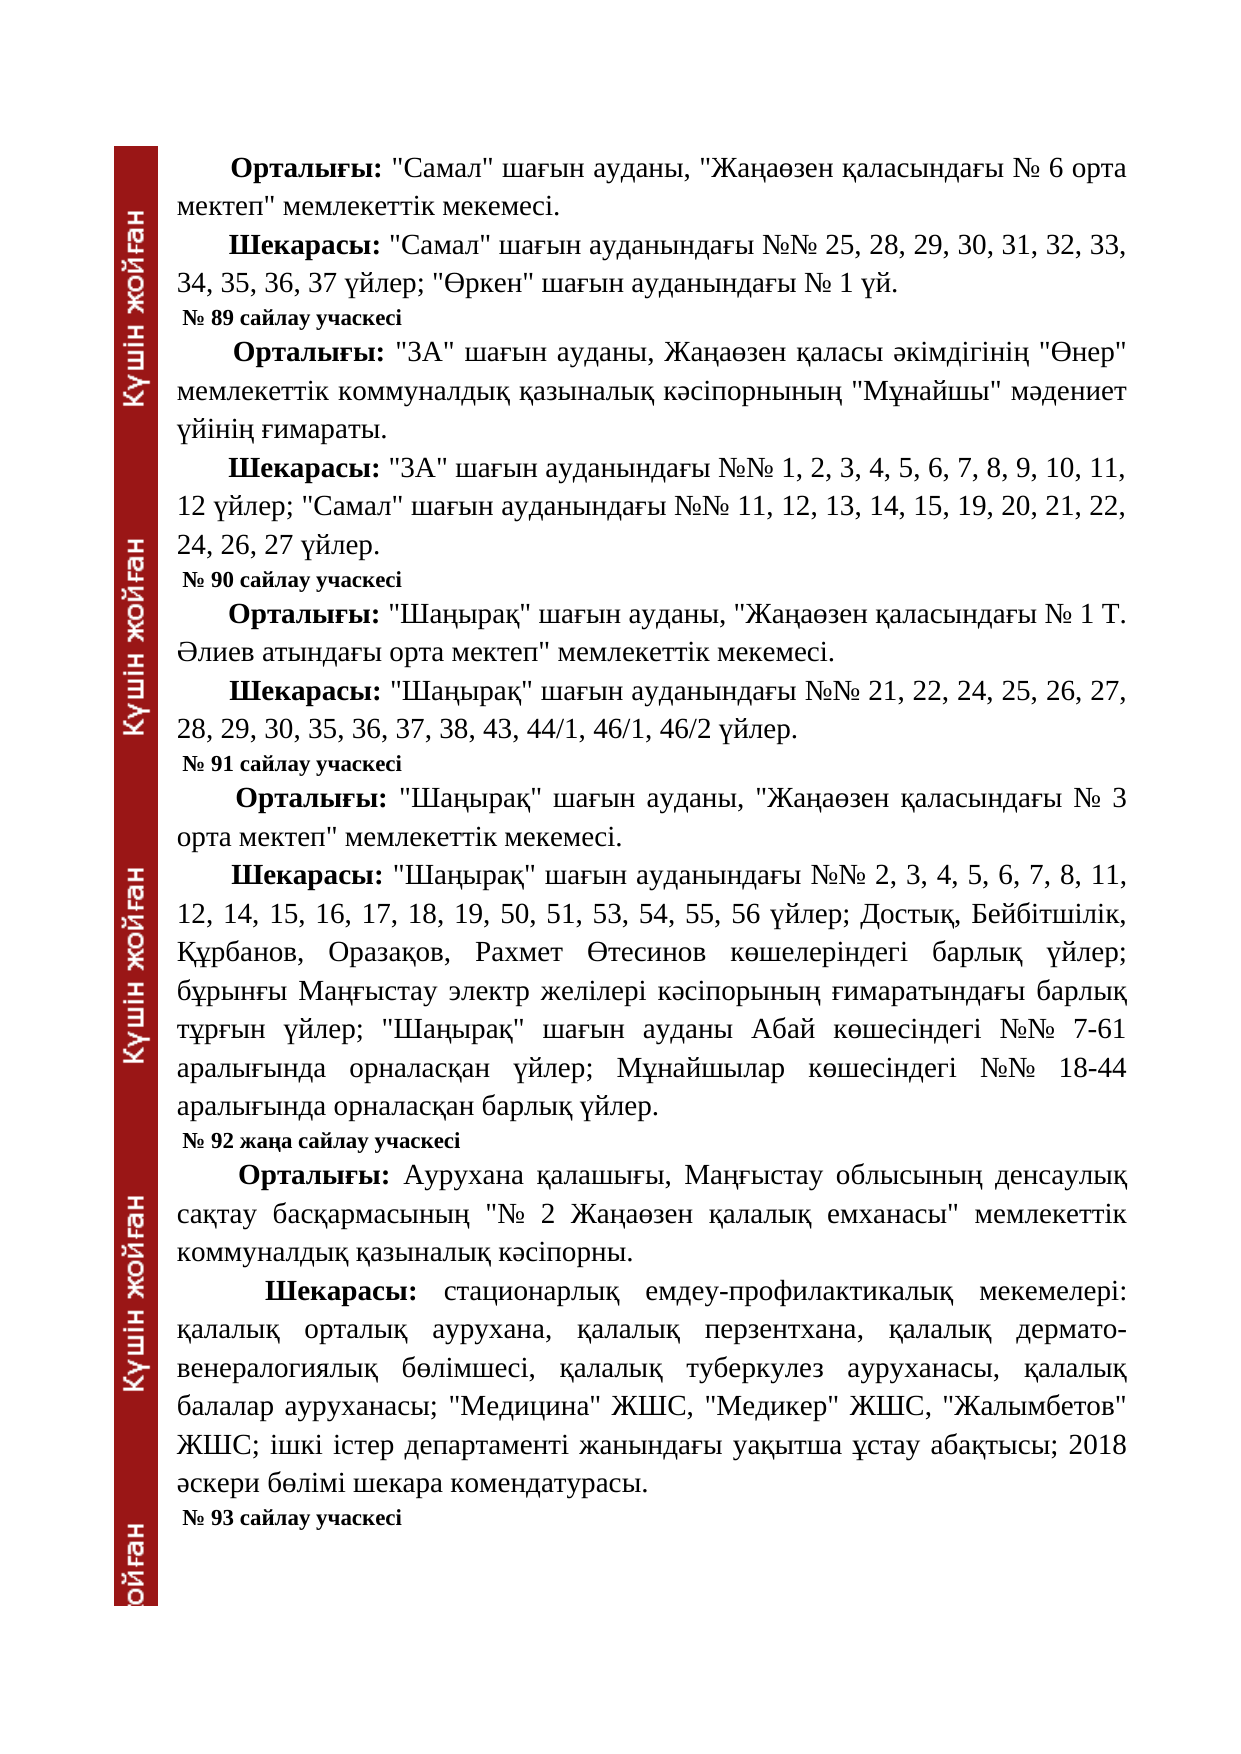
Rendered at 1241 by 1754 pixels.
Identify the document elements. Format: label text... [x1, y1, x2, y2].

picture [114, 222, 158, 227]
picture [114, 299, 158, 304]
picture [114, 1153, 158, 1157]
picture [114, 561, 158, 566]
text Шекарасы: стационарлық емдеу-профилактикалық мекемелері: қалалық орталық аурухана, қалалық перзентхана, қалалық дермато-венералогиялық бөлімшесі, қалалық туберкулез ауруханасы, қалалық балалар ауруханасы; "Медицина" ЖШС, "Медикер" ЖШС, "Жалымбетов" ЖШС; ішкі істер департаменті жанындағы уақытша ұстау абақтысы; 2018 әскери бөлімі шекара комендатурасы. [112, 1273, 1128, 1499]
picture [114, 1268, 158, 1273]
picture [114, 445, 158, 450]
text Орталығы: "Шаңырақ" шағын ауданы, "Жаңаөзен қаласындағы № 1 Т. Әлиев атындағы орта мектеп" мемлекеттік мекемесі. [112, 596, 1128, 668]
text Шекарасы: "3А" шағын ауданындағы №№ 1, 2, 3, 4, 5, 6, 7, 8, 9, 10, 11, 12 үйлер; "Самал" шағын ауданындағы №№ 11, 12, 13, 14, 15, 19, 20, 21, 22, 24, 26, 27 үйлер. [112, 450, 1128, 561]
text Шекарасы: "Шаңырақ" шағын ауданындағы №№ 21, 22, 24, 25, 26, 27, 28, 29, 30, 35, 36, 37, 38, 43, 44/1, 46/1, 46/2 үйлер. [112, 673, 1128, 745]
text Шекарасы: "Самал" шағын ауданындағы №№ 25, 28, 29, 30, 31, 32, 33, 34, 35, 36, 37 үйлер; "Өркен" шағын ауданындағы № 1 үй. [112, 227, 1128, 299]
picture [114, 1499, 158, 1504]
text № 89 сайлау учаскесі [112, 304, 1128, 331]
text Орталығы: "3А" шағын ауданы, Жаңаөзен қаласы әкімдігінің "Өнер" мемлекеттік коммуналдық қазыналық кәсіпорнының "Мұнайшы" мәдениет үйінің ғимараты. [112, 334, 1128, 445]
text Шекарасы: "Шаңырақ" шағын ауданындағы №№ 2, 3, 4, 5, 6, 7, 8, 11, 12, 14, 15, 16, 17, 18, 19, 50, 51, 53, 54, 55, 56 үйлер; Достық, Бейбітшілік, Құрбанов, Оразақов, Рахмет Өтесинов көшелеріндегі барлық үйлер; бұрынғы Маңғыстау электр желілері кәсіпорының ғимаратындағы барлық тұрғын үйлер; "Шаңырақ" шағын ауданы Абай көшесіндегі №№ 7-61 аралығында орналасқан үйлер; Мұнайшылар көшесіндегі №№ 18-44 аралығында орналасқан барлық үйлер. [112, 857, 1128, 1122]
picture [114, 776, 158, 780]
text Орталығы: "Самал" шағын ауданы, "Жаңаөзен қаласындағы № 6 орта мектеп" мемлекеттік мекемесі. [112, 150, 1128, 222]
picture [114, 146, 158, 150]
text Орталығы: Аурухана қалашығы, Маңғыстау облысының денсаулық сақтау басқармасының "№ 2 Жаңаөзен қалалық емханасы" мемлекеттік коммуналдық қазыналық кәсіпорны. [112, 1157, 1128, 1268]
text № 92 жаңа сайлау учаскесі [112, 1127, 1128, 1153]
text Орталығы: "Шаңырақ" шағын ауданы, "Жаңаөзен қаласындағы № 3 орта мектеп" мемлекеттік мекемесі. [112, 780, 1128, 852]
text № 93 сайлау учаскесі [112, 1504, 1128, 1531]
picture [114, 668, 158, 673]
picture [114, 745, 158, 750]
picture [114, 1531, 158, 1606]
text № 91 сайлау учаскесі [112, 750, 1128, 776]
picture [114, 592, 158, 596]
picture [114, 852, 158, 857]
picture [114, 1122, 158, 1127]
text № 90 сайлау учаскесі [112, 566, 1128, 592]
